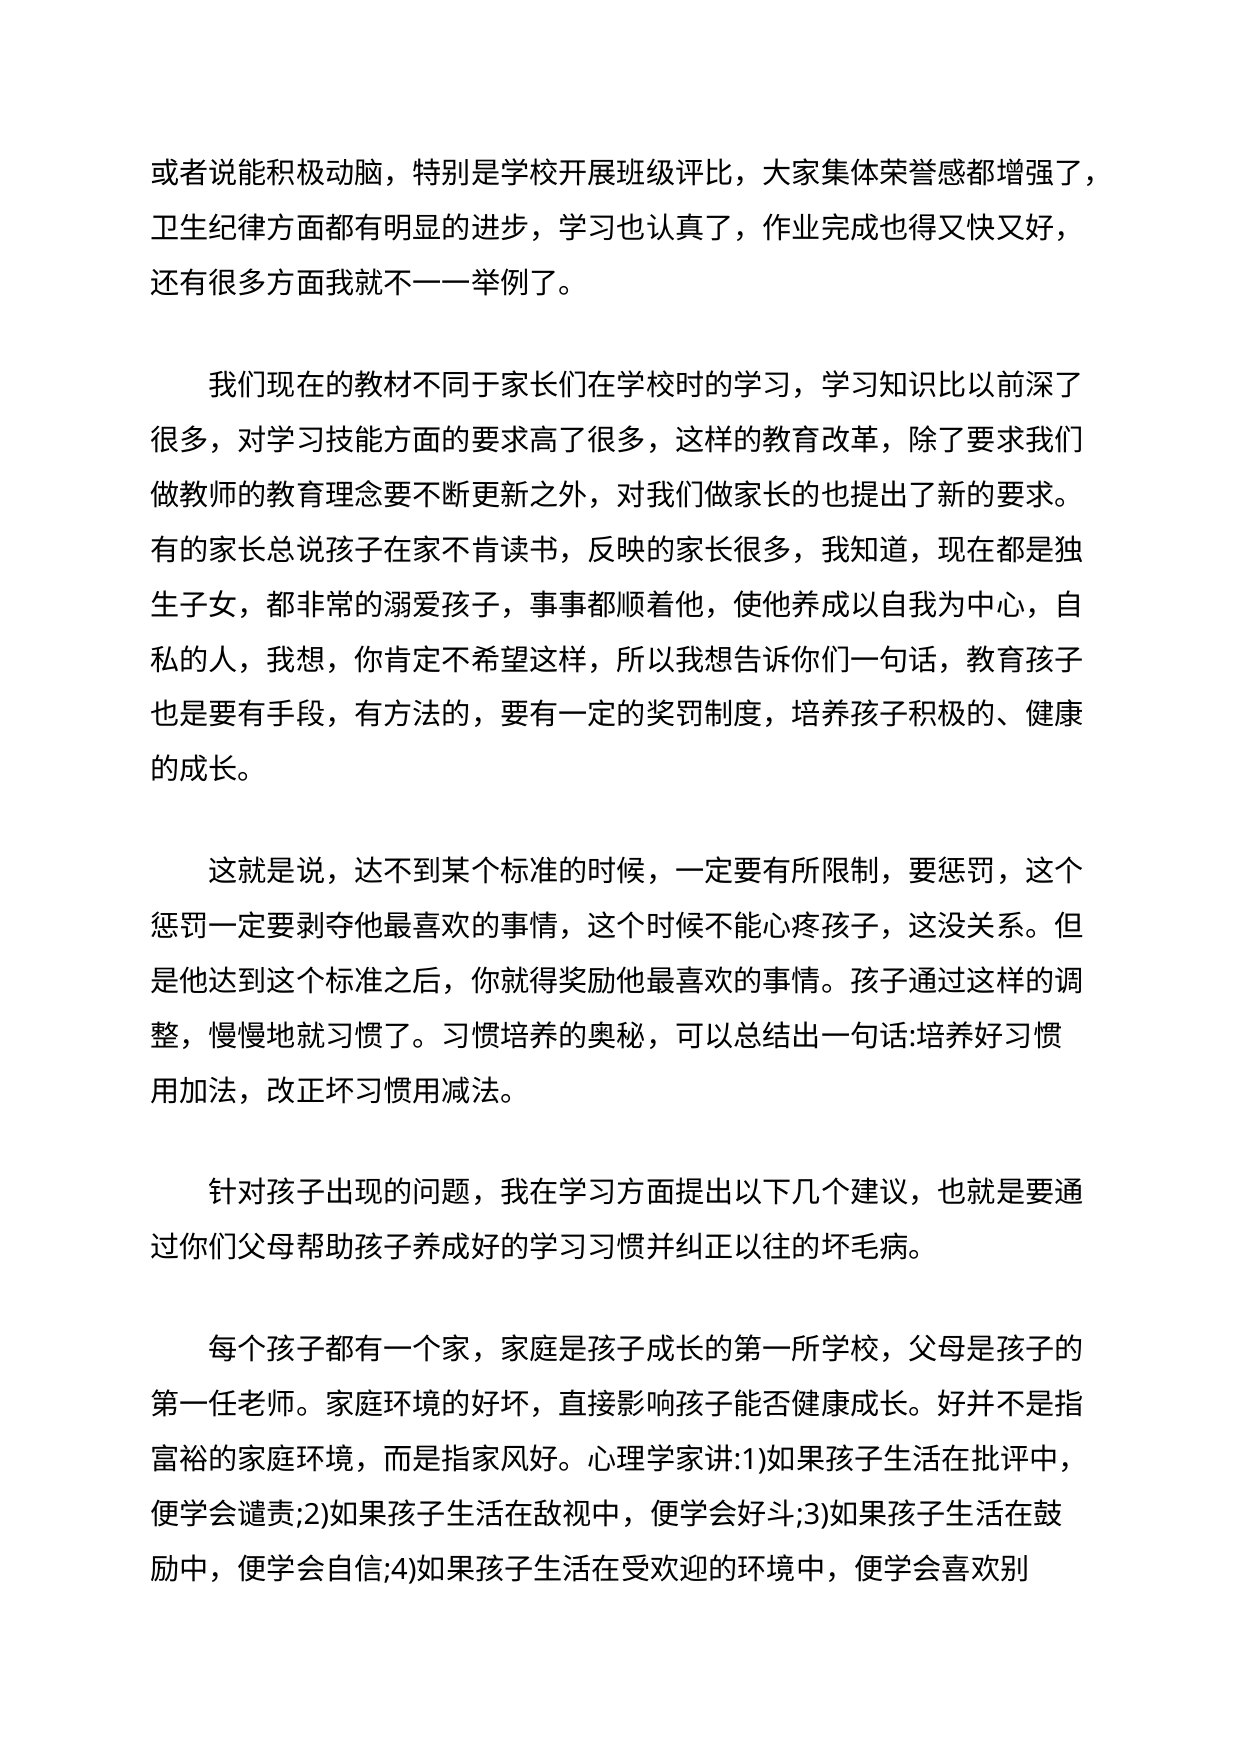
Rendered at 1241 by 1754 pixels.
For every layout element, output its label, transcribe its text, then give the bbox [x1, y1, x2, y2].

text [150, 150, 1090, 302]
text 针对孩子出现的问题，我在学习方面提出以下几个建议，也就是要通过你们父母帮助孩子养成好的学习习惯并纠正以往的坏毛病。 [150, 1169, 1090, 1266]
text 这就是说，达不到某个标准的时候，一定要有所限制，要惩罚，这个惩罚一定要剥夺他最喜欢的事情，这个时候不能心疼孩子，这没关系。但是他达到这个标准之后，你就得奖励他最喜欢的事情。孩子通过这样的调整，慢慢地就习惯了。习惯培养的奥秘，可以总结出一句话:培养好习惯用加法，改正坏习惯用减法。 [150, 848, 1090, 1109]
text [150, 1326, 1090, 1588]
text 我们现在的教材不同于家长们在学校时的学习，学习知识比以前深了很多，对学习技能方面的要求高了很多，这样的教育改革，除了要求我们做教师的教育理念要不断更新之外，对我们做家长的也提出了新的要求。有的家长总说孩子在家不肯读书，反映的家长很多，我知道，现在都是独生子女，都非常的溺爱孩子，事事都顺着他，使他养成以自我为中心，自私的人，我想，你肯定不希望这样，所以我想告诉你们一句话，教育孩子也是要有手段，有方法的，要有一定的奖罚制度，培养孩子积极的、健康的成长。 [150, 362, 1090, 788]
